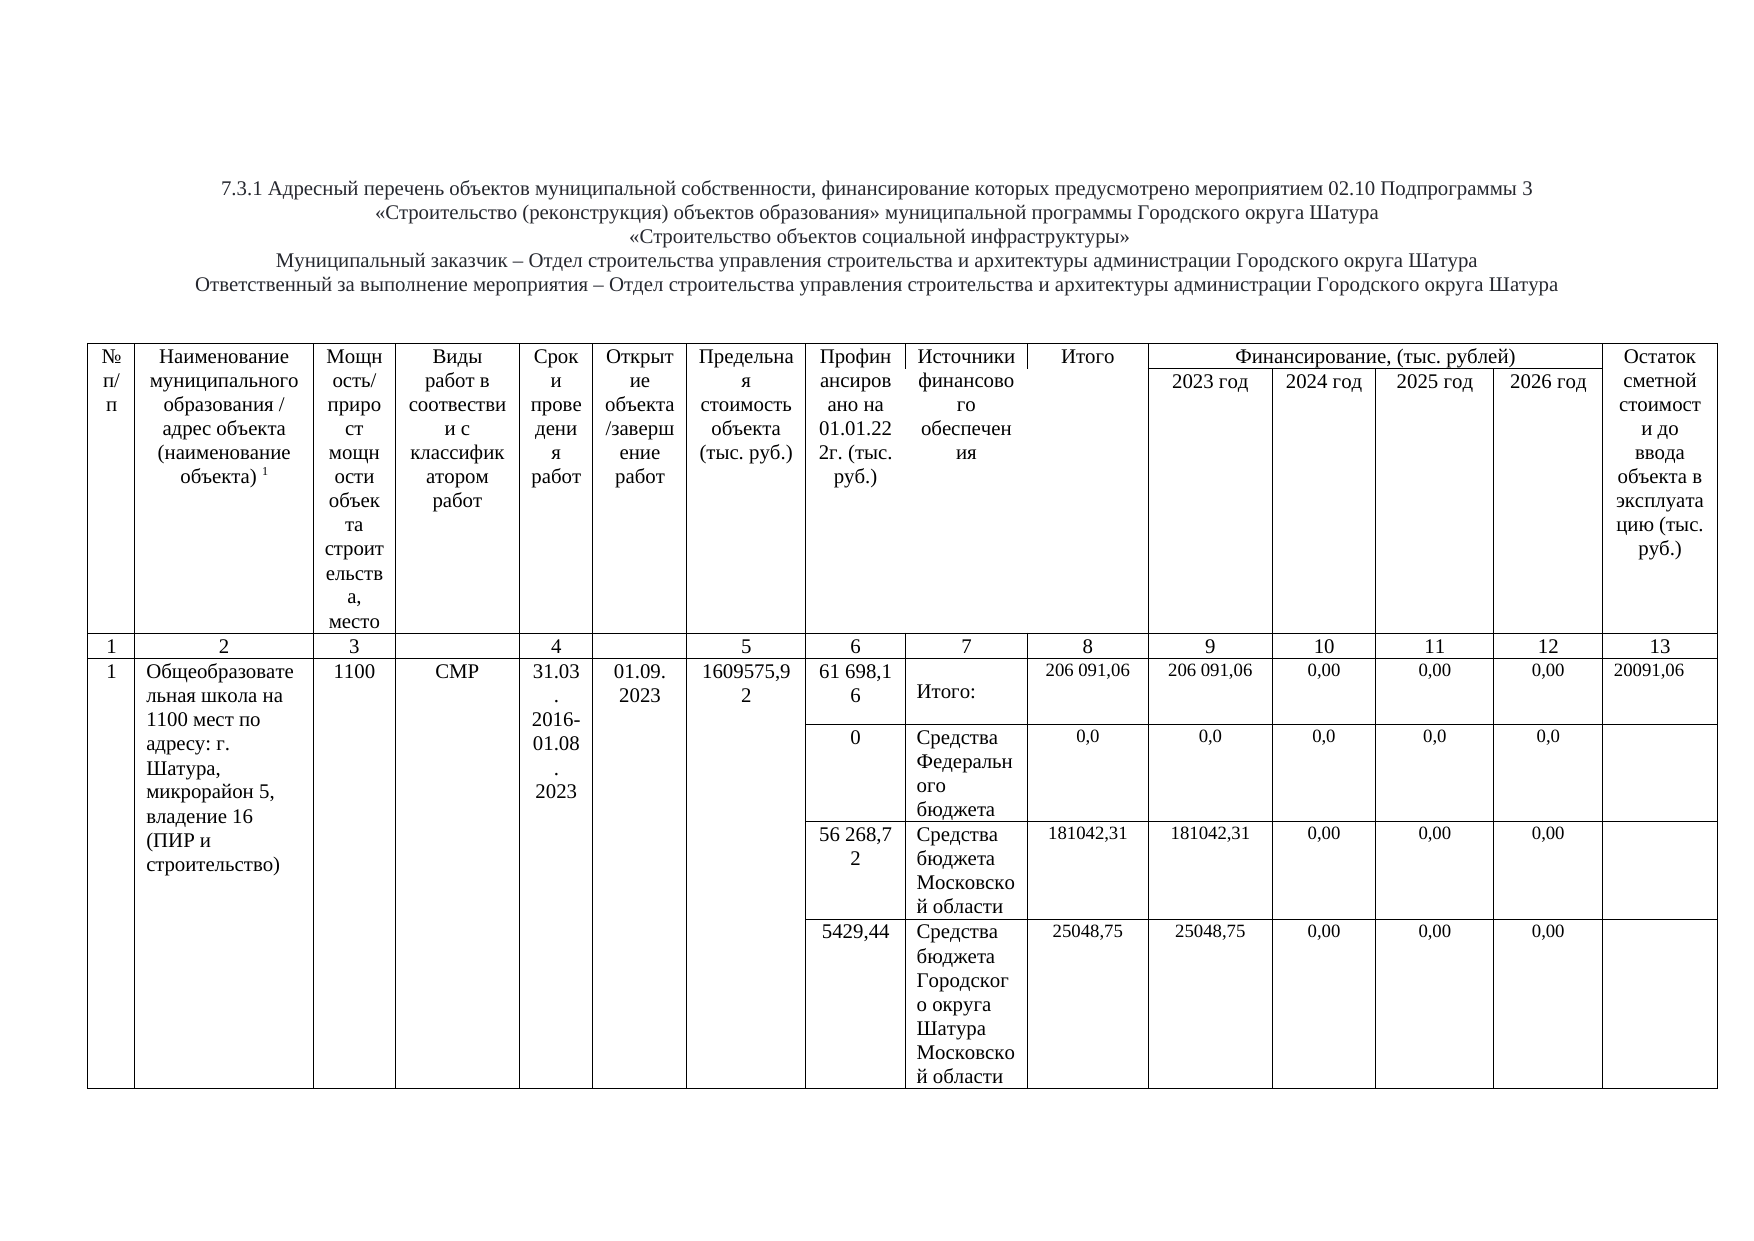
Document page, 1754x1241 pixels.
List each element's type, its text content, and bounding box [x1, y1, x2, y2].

table_cell 181042,31 [1028, 822, 1148, 918]
table_cell 1 [88, 634, 134, 658]
table_cell [1603, 920, 1717, 1088]
table_cell 25048,75 [1149, 920, 1272, 1088]
table_cell 13 [1603, 634, 1717, 658]
table_cell 0,00 [1494, 920, 1602, 1088]
table_cell 2024 год [1273, 369, 1375, 633]
table_cell Общеобразовательная школа на 1100 мест по адресу: г. Шатура, микрорайон 5, владение 16 (ПИР и строительство) [135, 659, 313, 1088]
table_header Итого [1027, 344, 1148, 633]
table_cell 5429,44 [806, 920, 905, 1088]
table_cell Средства бюджета Московской области [906, 822, 1027, 918]
table_cell 10 [1273, 634, 1375, 658]
text Муниципальный заказчик – Отдел строительства управления строительства и архитектуры администрации Городского округа Шатура [150, 248, 1604, 272]
table_cell 0,00 [1376, 822, 1493, 918]
table_cell 181042,31 [1149, 822, 1272, 918]
table_cell 4 [520, 634, 592, 658]
table_cell 0,00 [1494, 822, 1602, 918]
table_cell 0,00 [1273, 822, 1375, 918]
table_header Остаток сметной стоимости до ввода объекта в эксплуатацию (тыс. руб.) [1603, 344, 1717, 633]
table_cell 1609575,92 [687, 659, 805, 1088]
table_cell 9 [1149, 634, 1272, 658]
table_cell 0 [806, 725, 905, 821]
table_cell 12 [1494, 634, 1602, 658]
table_cell 20091,06 [1603, 659, 1717, 724]
table_cell 2 [135, 634, 313, 658]
table_cell 0,0 [1028, 725, 1148, 821]
table_cell 1 [88, 659, 134, 1088]
table_cell 0,00 [1494, 659, 1602, 724]
table_cell 6 [806, 634, 905, 658]
table_cell 3 [314, 634, 395, 658]
table_header Источники финансового обеспечения [905, 344, 1027, 633]
table_cell 0,0 [1494, 725, 1602, 821]
table_cell 0,00 [1376, 659, 1493, 724]
table_cell 0,00 [1273, 920, 1375, 1088]
table_header Финансирование, (тыс. рублей) [1149, 344, 1602, 368]
table_cell 0,00 [1376, 920, 1493, 1088]
table_cell 5 [687, 634, 805, 658]
text Ответственный за выполнение мероприятия – Отдел строительства управления строительства и архитектуры администрации Городского округа Шатура [150, 272, 1604, 296]
table_cell 2026 год [1494, 369, 1602, 633]
table_header Открытие объекта/завершение работ [593, 344, 686, 633]
table_header Мощность/прирост мощности объекта строительства, место [314, 344, 395, 633]
table_cell 0,0 [1273, 725, 1375, 821]
table_header Предельная стоимость объекта (тыс. руб.) [687, 344, 805, 633]
table_cell Средства Федерального бюджета [906, 725, 1027, 821]
table_cell 8 [1028, 634, 1148, 658]
table_header Наименование муниципального образования / адрес объекта (наименование объекта) 1 [135, 344, 313, 633]
table_cell 0,0 [1149, 725, 1272, 821]
table_cell 01.09. 2023 [593, 659, 686, 1088]
table_cell [396, 634, 519, 658]
table_cell Средства бюджета Городского округа Шатура Московской области [906, 920, 1027, 1088]
table_cell [1603, 725, 1717, 821]
table_cell 31.03. 2016-01.08. 2023 [520, 659, 592, 1088]
table_header Профинансировано на 01.01.222г. (тыс. руб.) [806, 344, 905, 633]
table_header Сроки проведения работ [520, 344, 592, 633]
table_cell 11 [1376, 634, 1493, 658]
table_cell [593, 634, 686, 658]
table_cell 0,00 [1273, 659, 1375, 724]
text 7.3.1 Адресный перечень объектов муниципальной собственности, финансирование которых предусмотрено мероприятием 02.10 Подпрограммы 3 «Строительство (реконструкция) объектов образования» муниципальной программы Городского округа Шатура [150, 176, 1604, 224]
table_header Виды работ в соотвествии с классификатором работ [396, 344, 519, 633]
table_header № п/п [88, 344, 134, 633]
table_cell 1100 [314, 659, 395, 1088]
table_cell 7 [906, 634, 1027, 658]
table_cell СМР [396, 659, 519, 1088]
table_cell 2025 год [1376, 369, 1493, 633]
table_cell 206 091,06 [1028, 659, 1148, 724]
table_cell 56 268,72 [806, 822, 905, 918]
text «Строительство объектов социальной инфраструктуры» [150, 224, 1604, 248]
table_cell [1603, 822, 1717, 918]
table_cell Итого: [906, 659, 1027, 724]
table_cell 2023 год [1149, 369, 1272, 633]
table_cell 61 698,16 [806, 659, 905, 724]
table_cell 25048,75 [1028, 920, 1148, 1088]
table_cell 206 091,06 [1149, 659, 1272, 724]
table_cell 0,0 [1376, 725, 1493, 821]
